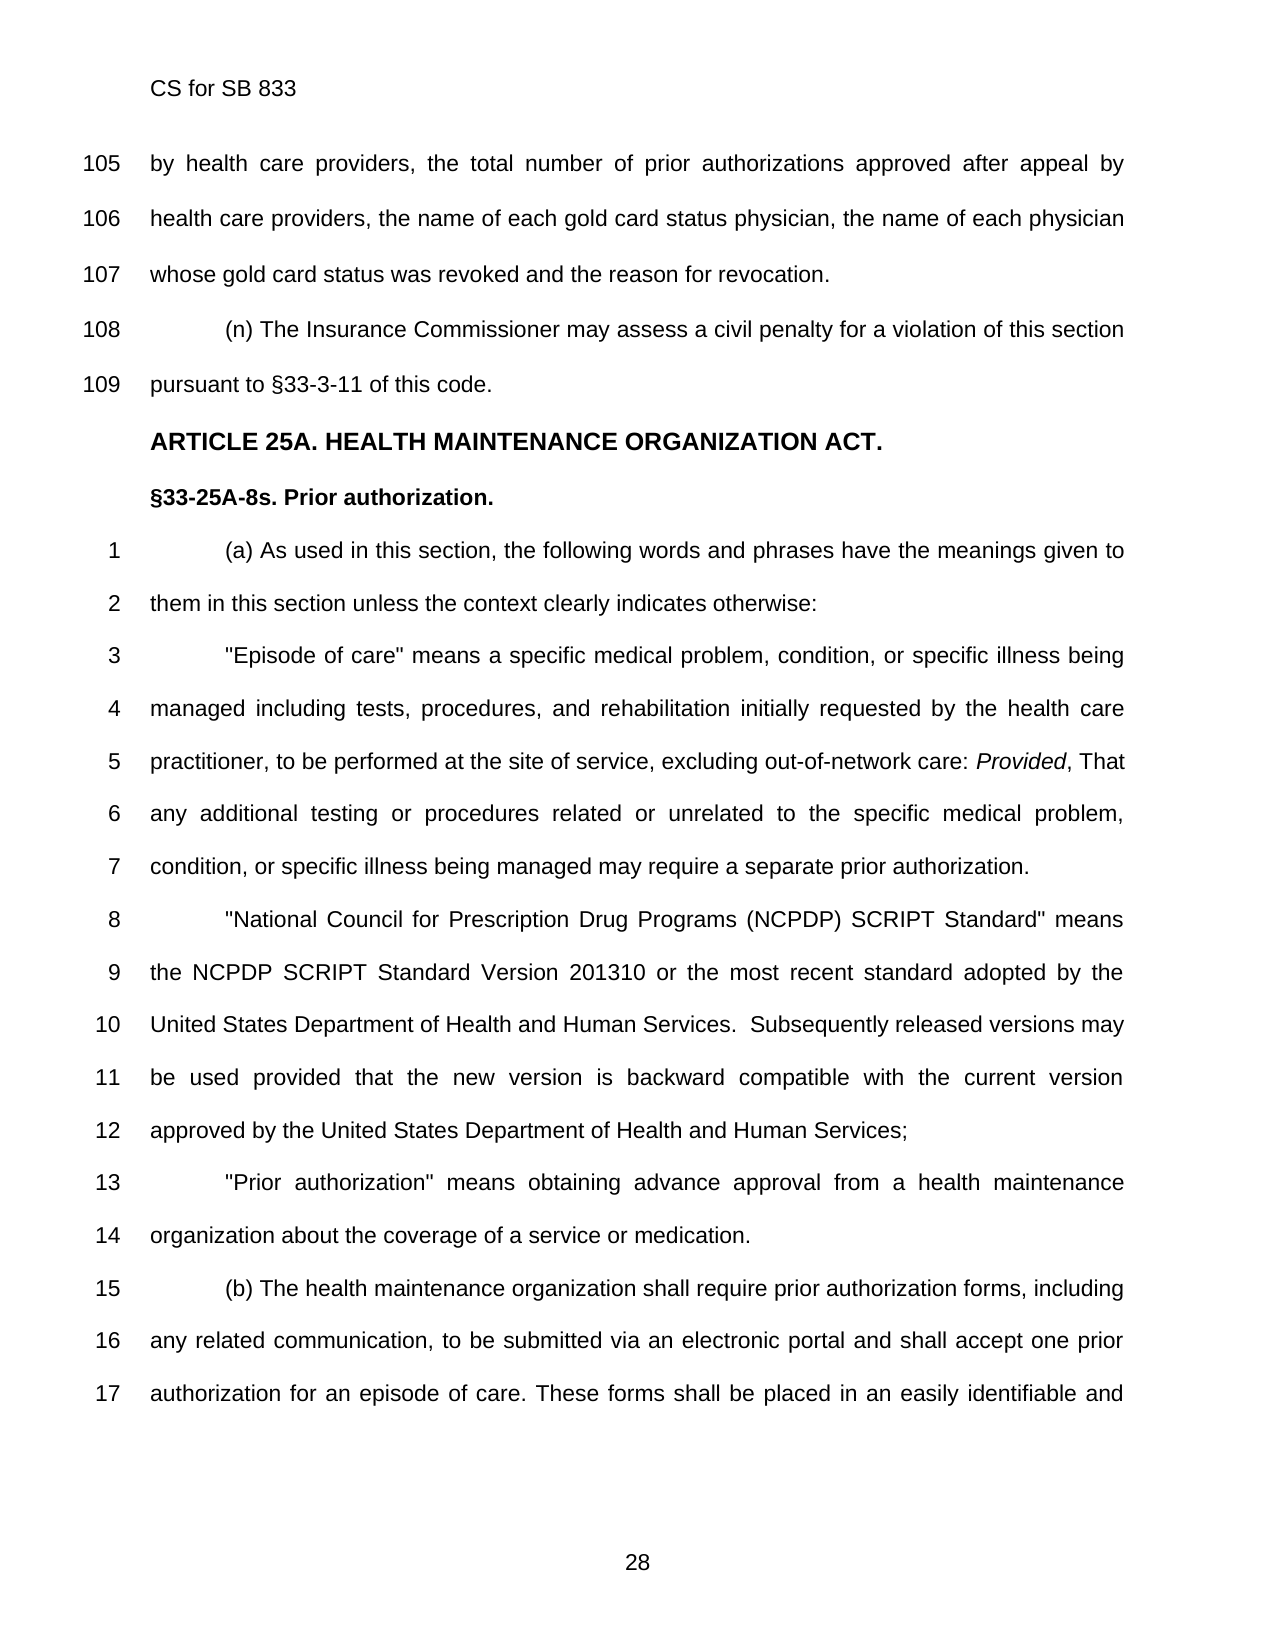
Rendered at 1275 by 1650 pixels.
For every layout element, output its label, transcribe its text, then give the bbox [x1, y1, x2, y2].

text "Episode of care" means a specific medical problem, condition, or specific illness being managed including tests, procedures, and rehabilitation initially requested by the health care practitioner, to be performed at the site of service, excluding out-of-network care: Provided, That any additional testing or procedures related or unrelated to the specific medical problem, condition, or specific illness being managed may require a separate prior authorization. [150, 642, 1125, 879]
text (n) The Insurance Commissioner may assess a civil penalty for a violation of this section pursuant to §33-3-11 of this code. [150, 316, 1125, 398]
text "Prior authorization" means obtaining advance approval from a health maintenance organization about the coverage of a service or medication. [150, 1169, 1125, 1248]
text "National Council for Prescription Drug Programs (NCPDP) SCRIPT Standard" means the NCPDP SCRIPT Standard Version 201310 or the most recent standard adopted by the United States Department of Health and Human Services. Subsequently released versions may be used provided that the new version is backward compatible with the current version approved by the United States Department of Health and Human Services; [150, 906, 1125, 1143]
subtitle ARTICLE 25A. HEALTH MAINTENANCE ORGANIZATION ACT. [150, 427, 1125, 455]
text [150, 1275, 1125, 1406]
text (a) As used in this section, the following words and phrases have the meanings given to them in this section unless the context clearly indicates otherwise: [150, 537, 1125, 616]
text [150, 150, 1125, 287]
subtitle §33-25A-8s. Prior authorization. [150, 484, 1125, 510]
